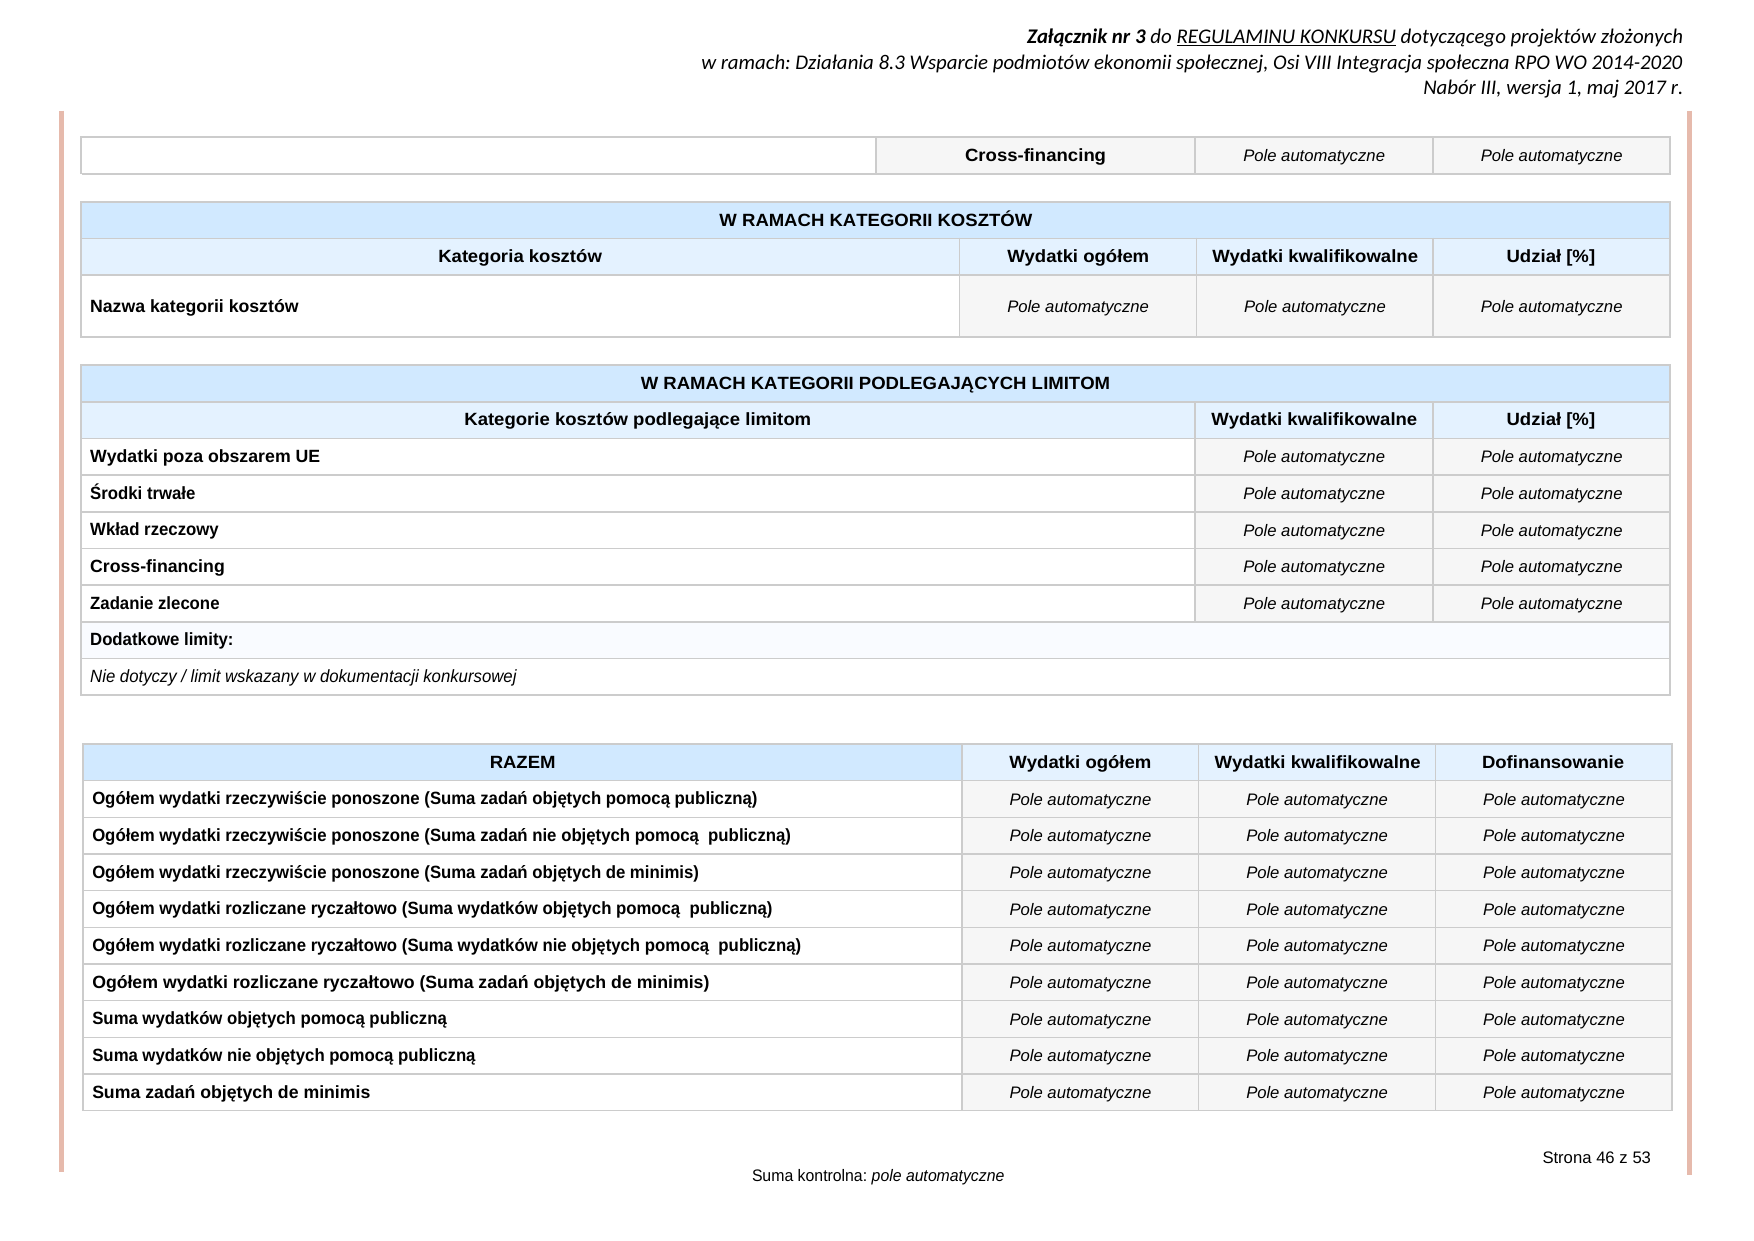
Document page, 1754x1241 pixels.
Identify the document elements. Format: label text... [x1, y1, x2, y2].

table_cell Kategorie kosztów podlegające limitom [82, 403, 1194, 438]
table_cell Wkład rzeczowy [82, 513, 1194, 548]
table_cell Pole automatyczne [963, 1038, 1198, 1073]
table_cell Suma wydatków nie objętych pomocą publiczną [84, 1038, 961, 1073]
table_cell Pole automatyczne [1436, 928, 1671, 963]
table_cell Pole automatyczne [1199, 1001, 1435, 1036]
table_cell Pole automatyczne [1436, 891, 1671, 926]
table_header W RAMACH KATEGORII KOSZTÓW [82, 203, 1669, 238]
table_cell Pole automatyczne [1199, 965, 1435, 1000]
table_cell Pole automatyczne [963, 1075, 1198, 1110]
table_cell Pole automatyczne [1434, 439, 1669, 474]
table_cell Pole automatyczne [1199, 818, 1435, 853]
table_cell Ogółem wydatki rzeczywiście ponoszone (Suma zadań objętych de minimis) [84, 855, 961, 890]
table_cell Pole automatyczne [1199, 928, 1435, 963]
table_cell Pole automatyczne [1436, 965, 1671, 1000]
table_cell Cross-financing [877, 138, 1194, 173]
table_cell Pole automatyczne [963, 818, 1198, 853]
table_cell Pole automatyczne [963, 965, 1198, 1000]
table_cell Pole automatyczne [1434, 476, 1669, 511]
table_cell Wydatki poza obszarem UE [82, 439, 1194, 474]
table_cell Pole automatyczne [1436, 855, 1671, 890]
table_cell Wydatki ogółem [960, 239, 1196, 274]
table_cell Pole automatyczne [1197, 276, 1432, 336]
table_cell Pole automatyczne [1436, 1038, 1671, 1073]
table_cell Pole automatyczne [960, 276, 1196, 336]
table_cell Pole automatyczne [1199, 1038, 1435, 1073]
table_cell Dodatkowe limity: [82, 623, 1669, 658]
table_cell Pole automatyczne [1199, 855, 1435, 890]
table_cell Pole automatyczne [963, 781, 1198, 816]
table_cell Ogółem wydatki rozliczane ryczałtowo (Suma wydatków objętych pomocą publiczną) [84, 891, 961, 926]
table_cell Pole automatyczne [1196, 138, 1432, 173]
table_cell Pole automatyczne [1199, 1075, 1435, 1110]
table_header Dofinansowanie [1436, 745, 1671, 780]
table_cell Nazwa kategorii kosztów [82, 276, 959, 336]
table_cell Wydatki kwalifikowalne [1197, 239, 1432, 274]
table_cell Pole automatyczne [1436, 781, 1671, 816]
table_cell Kategoria kosztów [82, 239, 959, 274]
table_header W RAMACH KATEGORII PODLEGAJĄCYCH LIMITOM [82, 366, 1669, 401]
table_cell Pole automatyczne [1434, 513, 1669, 548]
table_cell Wydatki kwalifikowalne [1196, 403, 1432, 438]
table_cell Nie dotyczy / limit wskazany w dokumentacji konkursowej [82, 659, 1669, 694]
table_cell Środki trwałe [82, 476, 1194, 511]
table_header RAZEM [84, 745, 961, 780]
table_cell Suma wydatków objętych pomocą publiczną [84, 1001, 961, 1036]
table_header Wydatki ogółem [963, 745, 1198, 780]
table_cell Pole automatyczne [1196, 439, 1432, 474]
table_cell Pole automatyczne [1434, 276, 1669, 336]
table_cell Pole automatyczne [1436, 818, 1671, 853]
table_cell Pole automatyczne [1436, 1075, 1671, 1110]
table_cell Pole automatyczne [963, 1001, 1198, 1036]
table_cell Pole automatyczne [1196, 586, 1432, 621]
table_cell Pole automatyczne [1199, 781, 1435, 816]
table_cell Pole automatyczne [963, 891, 1198, 926]
table_header Wydatki kwalifikowalne [1199, 745, 1435, 780]
table_cell Pole automatyczne [1436, 1001, 1671, 1036]
table_cell Pole automatyczne [963, 855, 1198, 890]
table_cell Ogółem wydatki rzeczywiście ponoszone (Suma zadań objętych pomocą publiczną) [84, 781, 961, 816]
table_cell Pole automatyczne [1434, 549, 1669, 584]
table_cell Pole automatyczne [1434, 138, 1669, 173]
table_cell Zadanie zlecone [82, 586, 1194, 621]
table_cell Pole automatyczne [1199, 891, 1435, 926]
table_cell Ogółem wydatki rozliczane ryczałtowo (Suma wydatków nie objętych pomocą publiczną) [84, 928, 961, 963]
table_cell Suma zadań objętych de minimis [84, 1075, 961, 1110]
table_cell Udział [%] [1434, 239, 1669, 274]
table_cell Udział [%] [1434, 403, 1669, 438]
table_cell Pole automatyczne [1196, 549, 1432, 584]
table_cell Pole automatyczne [1196, 476, 1432, 511]
table_cell Pole automatyczne [1196, 513, 1432, 548]
table_cell Cross-financing [82, 549, 1194, 584]
table_cell Ogółem wydatki rozliczane ryczałtowo (Suma zadań objętych de minimis) [84, 965, 961, 1000]
table_cell Ogółem wydatki rzeczywiście ponoszone (Suma zadań nie objętych pomocą publiczną) [84, 818, 961, 853]
table_cell Pole automatyczne [963, 928, 1198, 963]
table_cell Pole automatyczne [1434, 586, 1669, 621]
